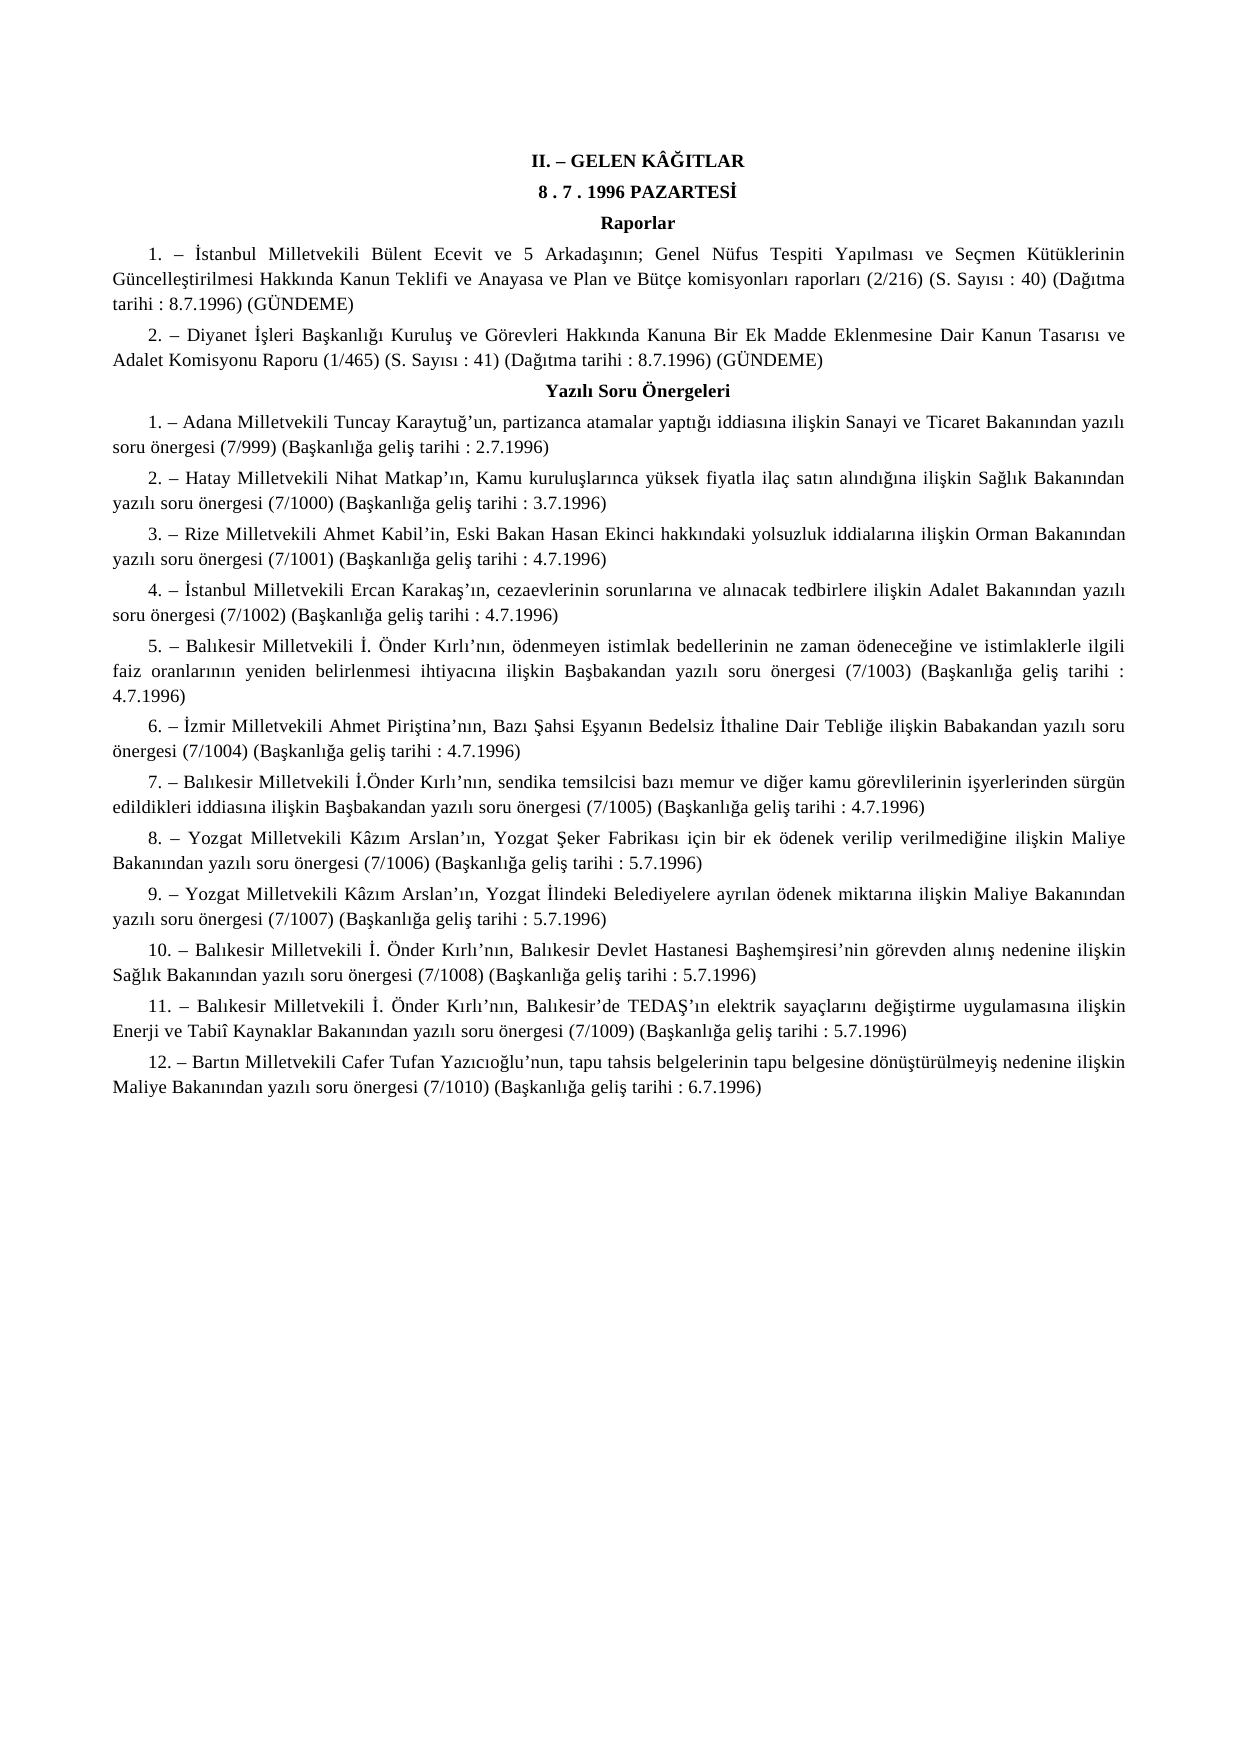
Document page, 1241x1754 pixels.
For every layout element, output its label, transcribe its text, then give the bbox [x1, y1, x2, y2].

text 8. – Yozgat Milletvekili Kâzım Arslan’ın, Yozgat Şeker Fabrikası için bir ek ödenek verilip verilmediğine ilişkin Maliye Bakanından yazılı soru önergesi (7/1006) (Başkanlığa geliş tarihi : 5.7.1996) [112, 825, 1128, 875]
text 10. – Balıkesir Milletvekili İ. Önder Kırlı’nın, Balıkesir Devlet Hastanesi Başhemşiresi’nin görevden alınış nedenine ilişkin Sağlık Bakanından yazılı soru önergesi (7/1008) (Başkanlığa geliş tarihi : 5.7.1996) [112, 937, 1128, 987]
text 9. – Yozgat Milletvekili Kâzım Arslan’ın, Yozgat İlindeki Belediyelere ayrılan ödenek miktarına ilişkin Maliye Bakanından yazılı soru önergesi (7/1007) (Başkanlığa geliş tarihi : 5.7.1996) [112, 881, 1128, 931]
text 12. – Bartın Milletvekili Cafer Tufan Yazıcıoğlu’nun, tapu tahsis belgelerinin tapu belgesine dönüştürülmeyiş nedenine ilişkin Maliye Bakanından yazılı soru önergesi (7/1010) (Başkanlığa geliş tarihi : 6.7.1996) [112, 1048, 1128, 1098]
text 11. – Balıkesir Milletvekili İ. Önder Kırlı’nın, Balıkesir’de TEDAŞ’ın elektrik sayaçlarını değiştirme uygulamasına ilişkin Enerji ve Tabiî Kaynaklar Bakanından yazılı soru önergesi (7/1009) (Başkanlığa geliş tarihi : 5.7.1996) [112, 993, 1128, 1043]
text 2. – Hatay Milletvekili Nihat Matkap’ın, Kamu kuruluşlarınca yüksek fiyatla ilaç satın alındığına ilişkin Sağlık Bakanından yazılı soru önergesi (7/1000) (Başkanlığa geliş tarihi : 3.7.1996) [112, 464, 1128, 514]
text 1. – Adana Milletvekili Tuncay Karaytuğ’un, partizanca atamalar yaptığı iddiasına ilişkin Sanayi ve Ticaret Bakanından yazılı soru önergesi (7/999) (Başkanlığa geliş tarihi : 2.7.1996) [112, 408, 1128, 458]
text 8 . 7 . 1996 PAZARTESİ [112, 178, 1128, 203]
text Yazılı Soru Önergeleri [112, 377, 1128, 402]
text 1. – İstanbul Milletvekili Bülent Ecevit ve 5 Arkadaşının; Genel Nüfus Tespiti Yapılması ve Seçmen Kütüklerinin Güncelleştirilmesi Hakkında Kanun Teklifi ve Anayasa ve Plan ve Bütçe komisyonları raporları (2/216) (S. Sayısı : 40) (Dağıtma tarihi : 8.7.1996) (GÜNDEME) [112, 240, 1128, 315]
text II. – GELEN KÂĞITLAR [112, 148, 1128, 173]
text 7. – Balıkesir Milletvekili İ.Önder Kırlı’nın, sendika temsilcisi bazı memur ve diğer kamu görevlilerinin işyerlerinden sürgün edildikleri iddiasına ilişkin Başbakandan yazılı soru önergesi (7/1005) (Başkanlığa geliş tarihi : 4.7.1996) [112, 769, 1128, 819]
text Raporlar [112, 209, 1128, 234]
text 2. – Diyanet İşleri Başkanlığı Kuruluş ve Görevleri Hakkında Kanuna Bir Ek Madde Eklenmesine Dair Kanun Tasarısı ve Adalet Komisyonu Raporu (1/465) (S. Sayısı : 41) (Dağıtma tarihi : 8.7.1996) (GÜNDEME) [112, 321, 1128, 371]
text 6. – İzmir Milletvekili Ahmet Piriştina’nın, Bazı Şahsi Eşyanın Bedelsiz İthaline Dair Tebliğe ilişkin Babakandan yazılı soru önergesi (7/1004) (Başkanlığa geliş tarihi : 4.7.1996) [112, 713, 1128, 763]
text 3. – Rize Milletvekili Ahmet Kabil’in, Eski Bakan Hasan Ekinci hakkındaki yolsuzluk iddialarına ilişkin Orman Bakanından yazılı soru önergesi (7/1001) (Başkanlığa geliş tarihi : 4.7.1996) [112, 520, 1128, 570]
text 4. – İstanbul Milletvekili Ercan Karakaş’ın, cezaevlerinin sorunlarına ve alınacak tedbirlere ilişkin Adalet Bakanından yazılı soru önergesi (7/1002) (Başkanlığa geliş tarihi : 4.7.1996) [112, 576, 1128, 626]
text 5. – Balıkesir Milletvekili İ. Önder Kırlı’nın, ödenmeyen istimlak bedellerinin ne zaman ödeneceğine ve istimlaklerle ilgili faiz oranlarının yeniden belirlenmesi ihtiyacına ilişkin Başbakandan yazılı soru önergesi (7/1003) (Başkanlığa geliş tarihi : 4.7.1996) [112, 632, 1128, 707]
